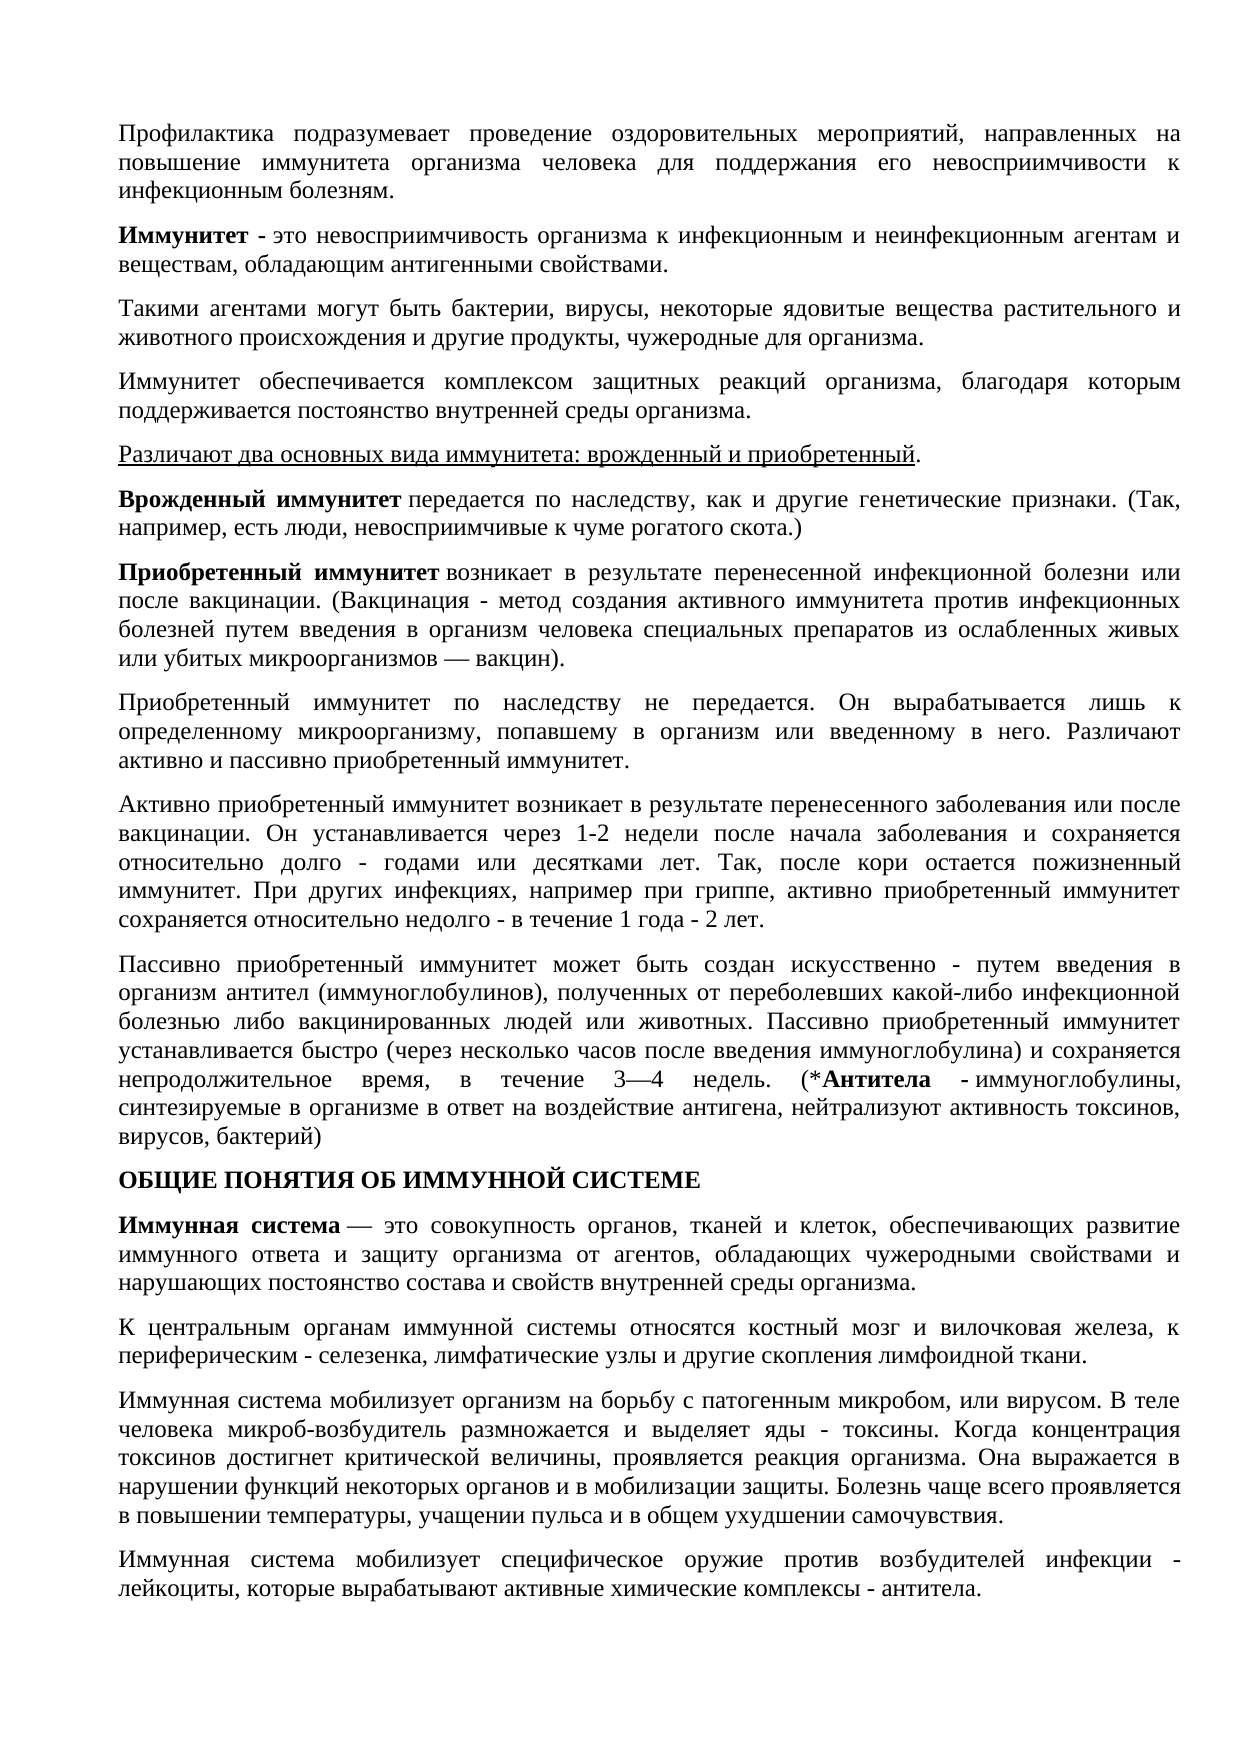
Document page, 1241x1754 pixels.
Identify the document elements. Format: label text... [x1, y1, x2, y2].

text Различают два основных вида иммунитета: врожденный и приобретенный. [118, 439, 1181, 468]
text Иммунная система мобилизует специфическое оружие против возбудителей инфекции - лейкоциты, которые вырабатывают активные химические комплексы - антитела. [118, 1544, 1181, 1602]
text Иммунная система мобилизует организм на борьбу с патогенным микробом, или вирусом. В теле человека микроб-возбудитель размножается и выделяет яды - токсины. Когда концентрация токсинов достигнет критической величины, проявляется реакция организма. Она выражается в нарушении функций некоторых органов и в мобилизации защиты. Болезнь чаще всего проявляется в повышении температуры, учащении пульса и в общем ухудшении самочувствия. [118, 1385, 1181, 1529]
text К центральным органам иммунной системы относятся костный мозг и вилочковая железа, к периферическим - селезенка, лимфатические узлы и другие скопления лимфоидной ткани. [118, 1312, 1181, 1369]
text Приобретенный иммунитет возникает в результате перенесенной инфекционной болезни или после вакцинации. (Вакцинация - метод создания активного иммунитета против инфекционных болезней путем введения в организм человека специальных препаратов из ослабленных живых или убитых микроорганизмов — вакцин). [118, 557, 1181, 672]
text Такими агентами могут быть бактерии, вирусы, некоторые ядовитые вещества растительного и животного происхождения и другие продукты, чужеродные для организма. [118, 293, 1181, 351]
text Пассивно приобретенный иммунитет может быть создан искусственно - путем введения в организм антител (иммуноглобулинов), полученных от переболевших какой-либо инфекционной болезнью либо вакцинированных людей или животных. Пассивно приобретенный иммунитет устанавливается быстро (через несколько часов после введения иммуноглобулина) и сохраняется непродолжительное время, в течение 3—4 недель. (*Антитела - иммуноглобулины, синтезируемые в организме в ответ на воздействие антигена, нейтрализуют активность токсинов, вирусов, бактерий) [118, 949, 1181, 1150]
text Врожденный иммунитет передается по наследству, как и другие генетические признаки. (Так, например, есть люди, невосприимчивые к чуме рогатого скота.) [118, 484, 1181, 541]
text Профилактика подразумевает проведение оздоровительных мероприятий, направленных на повышение иммунитета организма человека для поддержания его невосприимчивости к инфекционным болезням. [118, 118, 1181, 204]
text Иммунная система — это совокупность органов, тканей и клеток, обеспечивающих развитие иммунного ответа и защиту организма от агентов, обладающих чужеродными свойствами и нарушающих постоянство состава и свойств внутренней среды организма. [118, 1210, 1181, 1296]
text Приобретенный иммунитет по наследству не передается. Он вырабатывается лишь к определенному микроорганизму, попавшему в организм или введенному в него. Различают активно и пассивно приобретенный иммунитет. [118, 687, 1181, 774]
text Иммунитет - это невосприимчивость организма к инфекционным и неинфекционным агентам и веществам, обладающим антигенными свойствами. [118, 220, 1181, 277]
text Иммунитет обеспечивается комплексом защитных реакций организма, благодаря которым поддерживается постоянство внутренней среды организма. [118, 366, 1181, 424]
text ОБЩИЕ ПОНЯТИЯ ОБ ИММУННОЙ СИСТЕМЕ [118, 1166, 1181, 1194]
text Активно приобретенный иммунитет возникает в результате перенесенного заболевания или после вакцинации. Он устанавливается через 1-2 недели после начала заболевания и сохраняется относительно долго - годами или десятками лет. Так, после кори остается пожизненный иммунитет. При других инфекциях, например при гриппе, активно приобретенный иммунитет сохраняется относительно недолго - в течение 1 года - 2 лет. [118, 789, 1181, 933]
